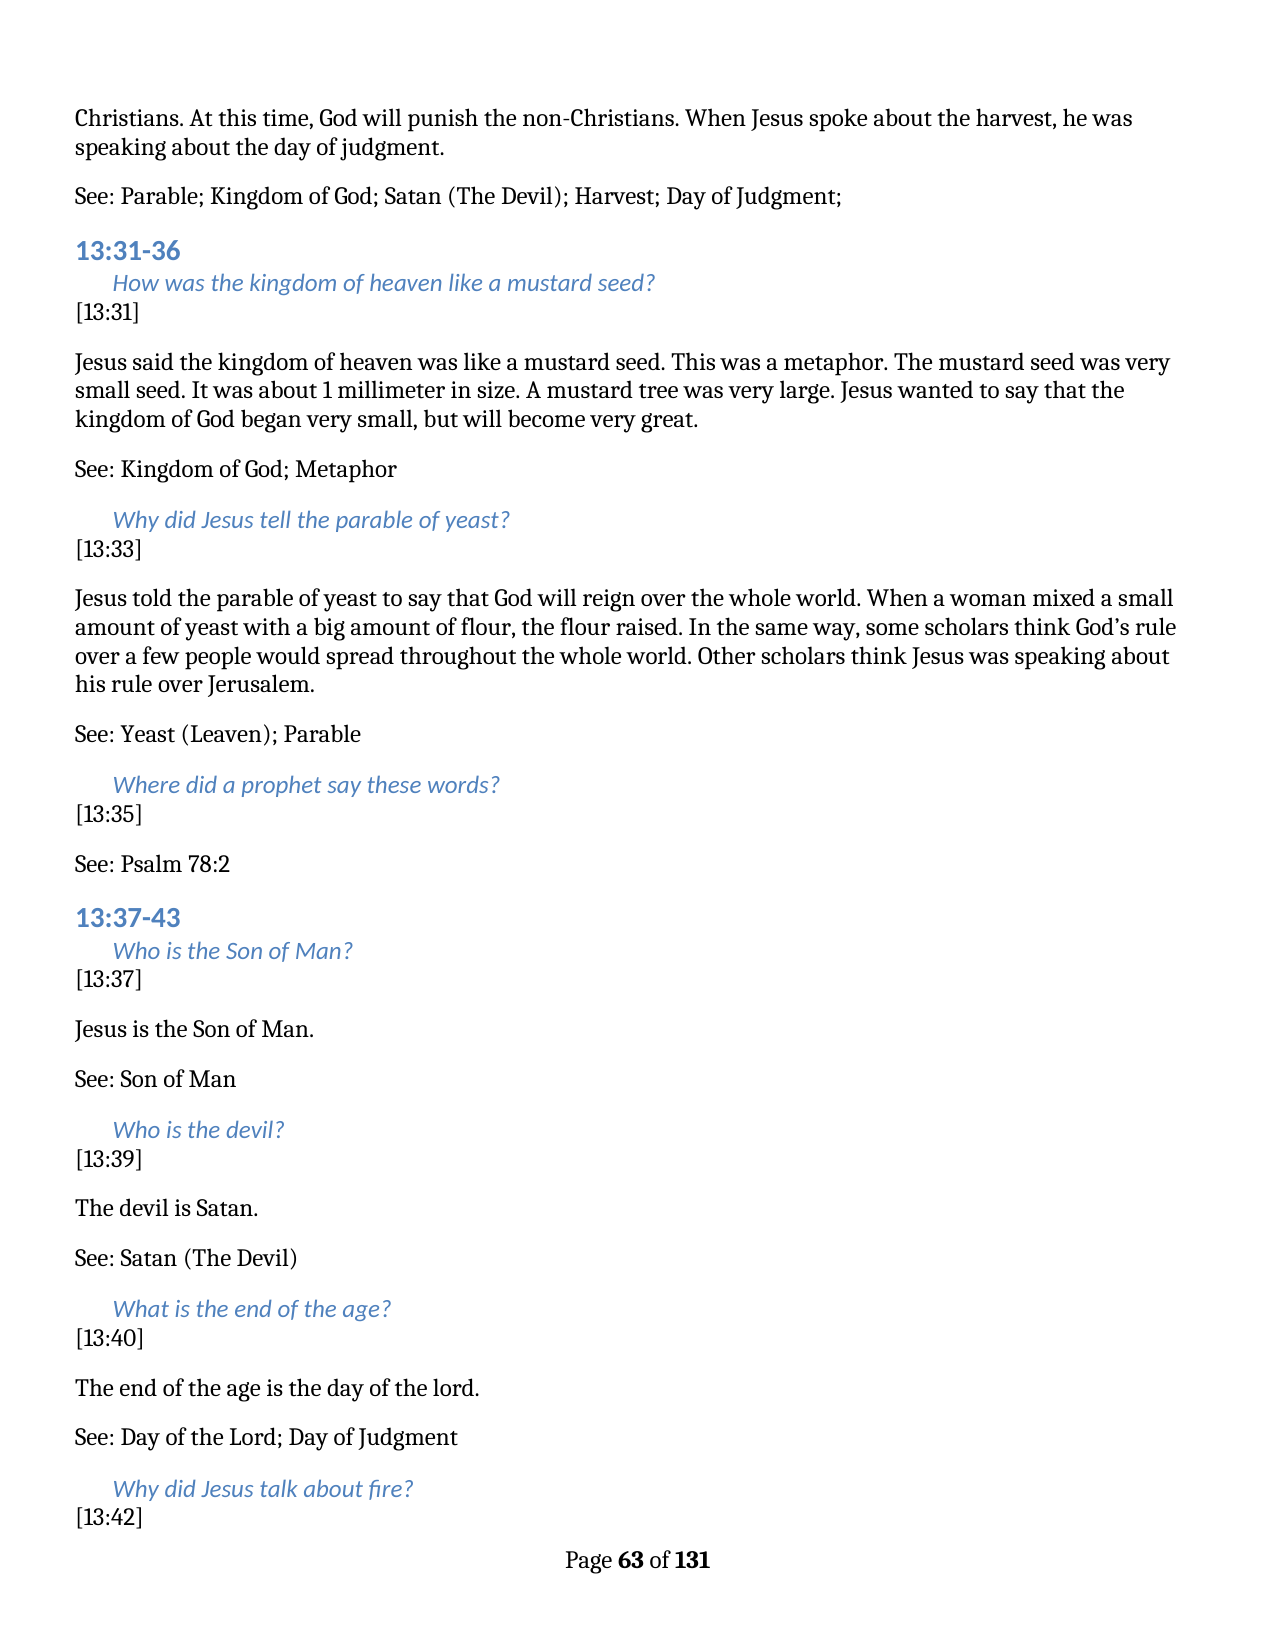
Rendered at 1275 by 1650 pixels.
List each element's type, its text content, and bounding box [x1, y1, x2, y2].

text Jesus said the kingdom of heaven was like a mustard seed. This was a metaphor. The mustard seed was very small seed. It was about 1 millimeter in size. A mustard tree was very large. Jesus wanted to say that the kingdom of God began very small, but will become very great. [75, 347, 1200, 434]
text See: Son of Man [75, 1064, 1200, 1093]
subtitle Who is the Son of Man? [75, 935, 1200, 965]
text See: Day of the Lord; Day of Judgment [75, 1423, 1200, 1452]
text The end of the age is the day of the lord. [75, 1373, 1200, 1402]
text [13:40] [75, 1324, 1200, 1353]
text Jesus is the Son of Man. [75, 1015, 1200, 1044]
subtitle 13:37-43 [75, 899, 1200, 935]
text [13:33] [75, 534, 1200, 563]
subtitle Why did Jesus tell the parable of yeast? [75, 504, 1200, 534]
text See: Kingdom of God; Metaphor [75, 454, 1200, 483]
text See: Satan (The Devil) [75, 1244, 1200, 1273]
text See: Psalm 78:2 [75, 850, 1200, 878]
text The devil is Satan. [75, 1194, 1200, 1223]
subtitle Why did Jesus talk about fire? [75, 1473, 1200, 1503]
subtitle How was the kingdom of heaven like a mustard seed? [75, 267, 1200, 298]
text Jesus told the parable of yeast to say that God will reign over the whole world. When a woman mixed a small amount of yeast with a big amount of flour, the flour raised. In the same way, some scholars think God’s rule over a few people would spread throughout the whole world. Other scholars think Jesus was speaking about his rule over Jerusalem. [75, 584, 1200, 699]
text [13:37] [75, 965, 1200, 994]
text [13:31] [75, 298, 1200, 327]
subtitle What is the end of the age? [75, 1293, 1200, 1324]
subtitle Where did a prophet say these words? [75, 769, 1200, 800]
text [13:39] [75, 1145, 1200, 1173]
subtitle Who is the devil? [75, 1114, 1200, 1145]
text See: Parable; Kingdom of God; Satan (The Devil); Harvest; Day of Judgment; [75, 182, 1200, 211]
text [75, 104, 1200, 161]
text [13:35] [75, 800, 1200, 829]
text See: Yeast (Leaven); Parable [75, 720, 1200, 749]
text [13:42] [75, 1503, 1200, 1532]
subtitle 13:31-36 [75, 232, 1200, 267]
